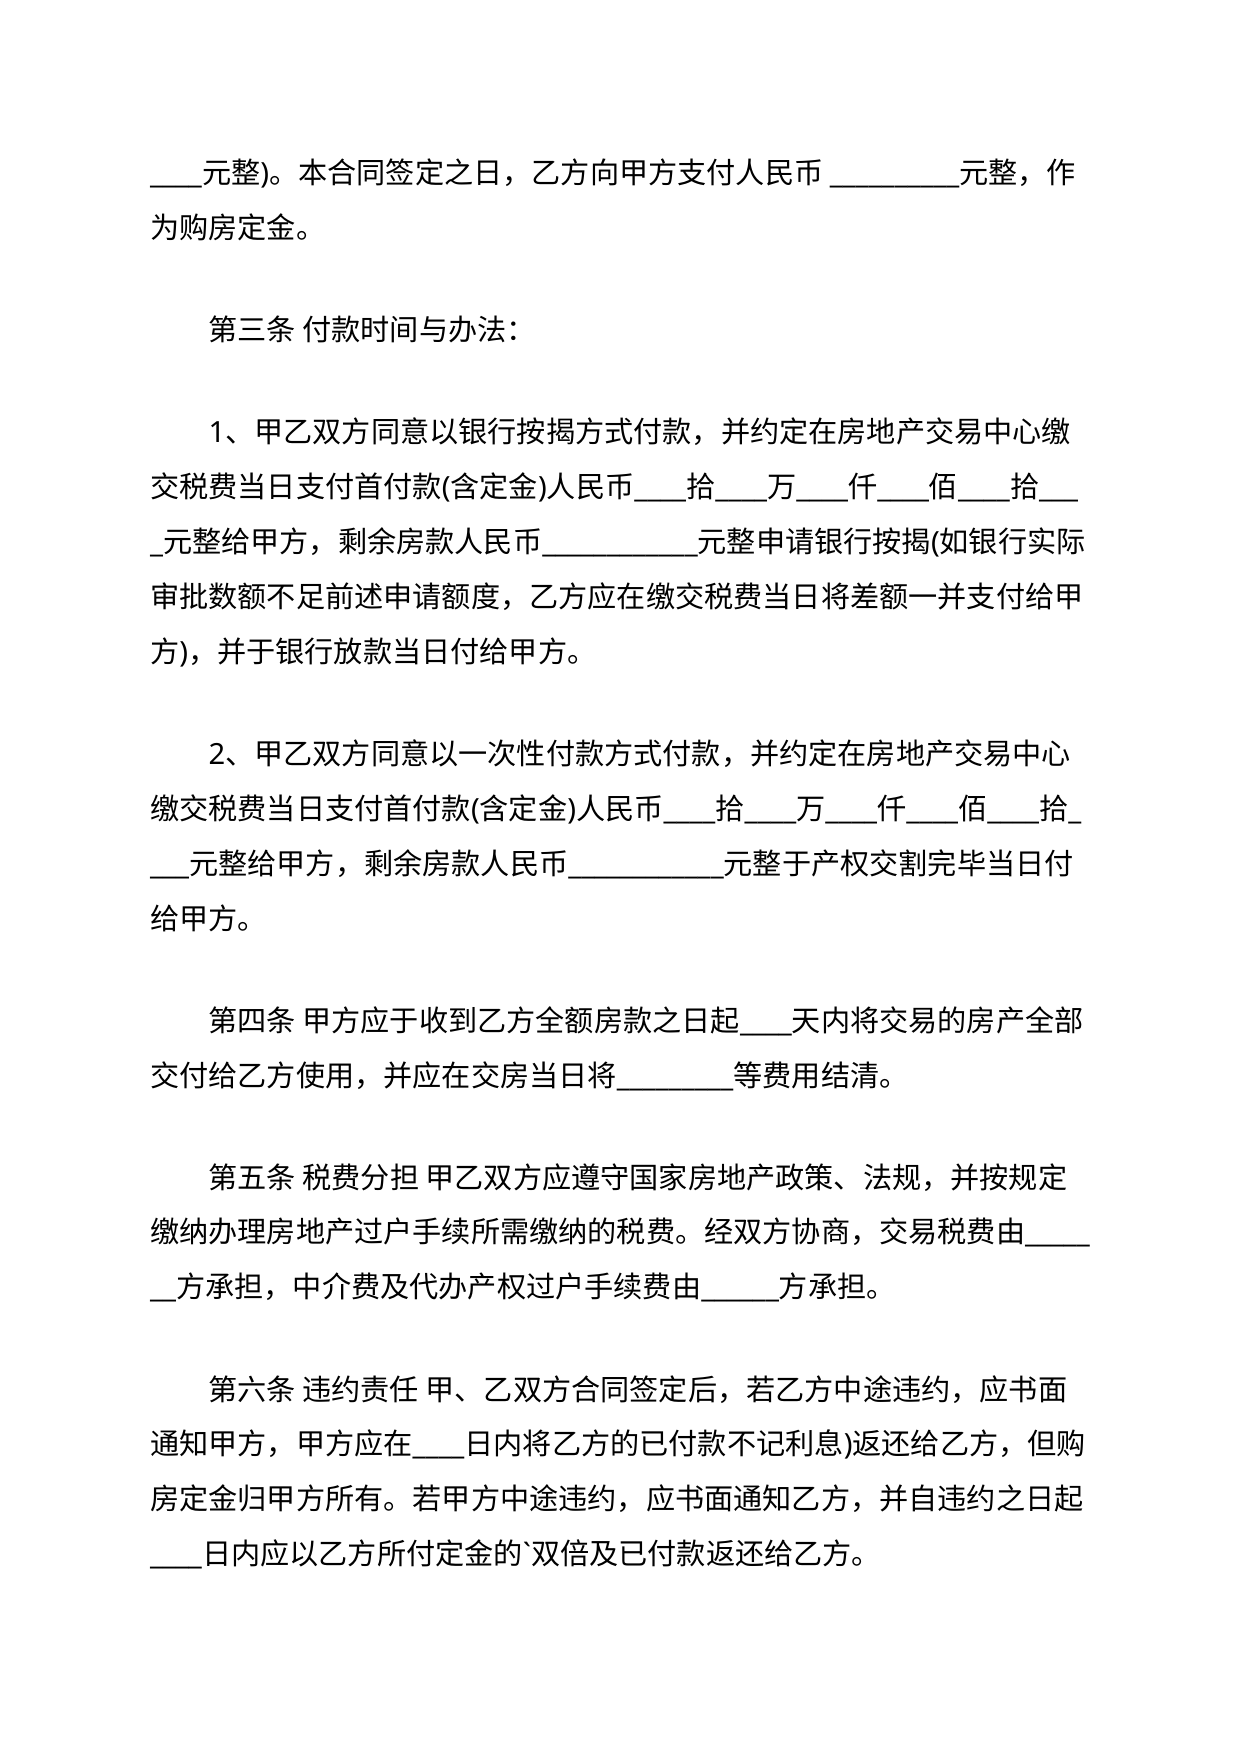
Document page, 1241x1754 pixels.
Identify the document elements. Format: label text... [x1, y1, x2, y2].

text 第六条 违约责任 甲、乙双方合同签定后，若乙方中途违约，应书面通知甲方，甲方应在____日内将乙方的已付款不记利息)返还给乙方，但购房定金归甲方所有。若甲方中途违约，应书面通知乙方，并自违约之日起____日内应以乙方所付定金的`双倍及已付款返还给乙方。 [150, 1366, 1090, 1573]
text 2、甲乙双方同意以一次性付款方式付款，并约定在房地产交易中心缴交税费当日支付首付款(含定金)人民币____拾____万____仟____佰____拾____元整给甲方，剩余房款人民币____________元整于产权交割完毕当日付给甲方。 [150, 730, 1090, 938]
text 第四条 甲方应于收到乙方全额房款之日起____天内将交易的房产全部交付给乙方使用，并应在交房当日将_________等费用结清。 [150, 997, 1090, 1094]
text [150, 150, 1090, 247]
text 第三条 付款时间与办法： [150, 307, 1090, 349]
text 1、甲乙双方同意以银行按揭方式付款，并约定在房地产交易中心缴交税费当日支付首付款(含定金)人民币____拾____万____仟____佰____拾____元整给甲方，剩余房款人民币____________元整申请银行按揭(如银行实际审批数额不足前述申请额度，乙方应在缴交税费当日将差额一并支付给甲方)，并于银行放款当日付给甲方。 [150, 408, 1090, 671]
text 第五条 税费分担 甲乙双方应遵守国家房地产政策、法规，并按规定缴纳办理房地产过户手续所需缴纳的税费。经双方协商，交易税费由_______方承担，中介费及代办产权过户手续费由______方承担。 [150, 1154, 1090, 1306]
